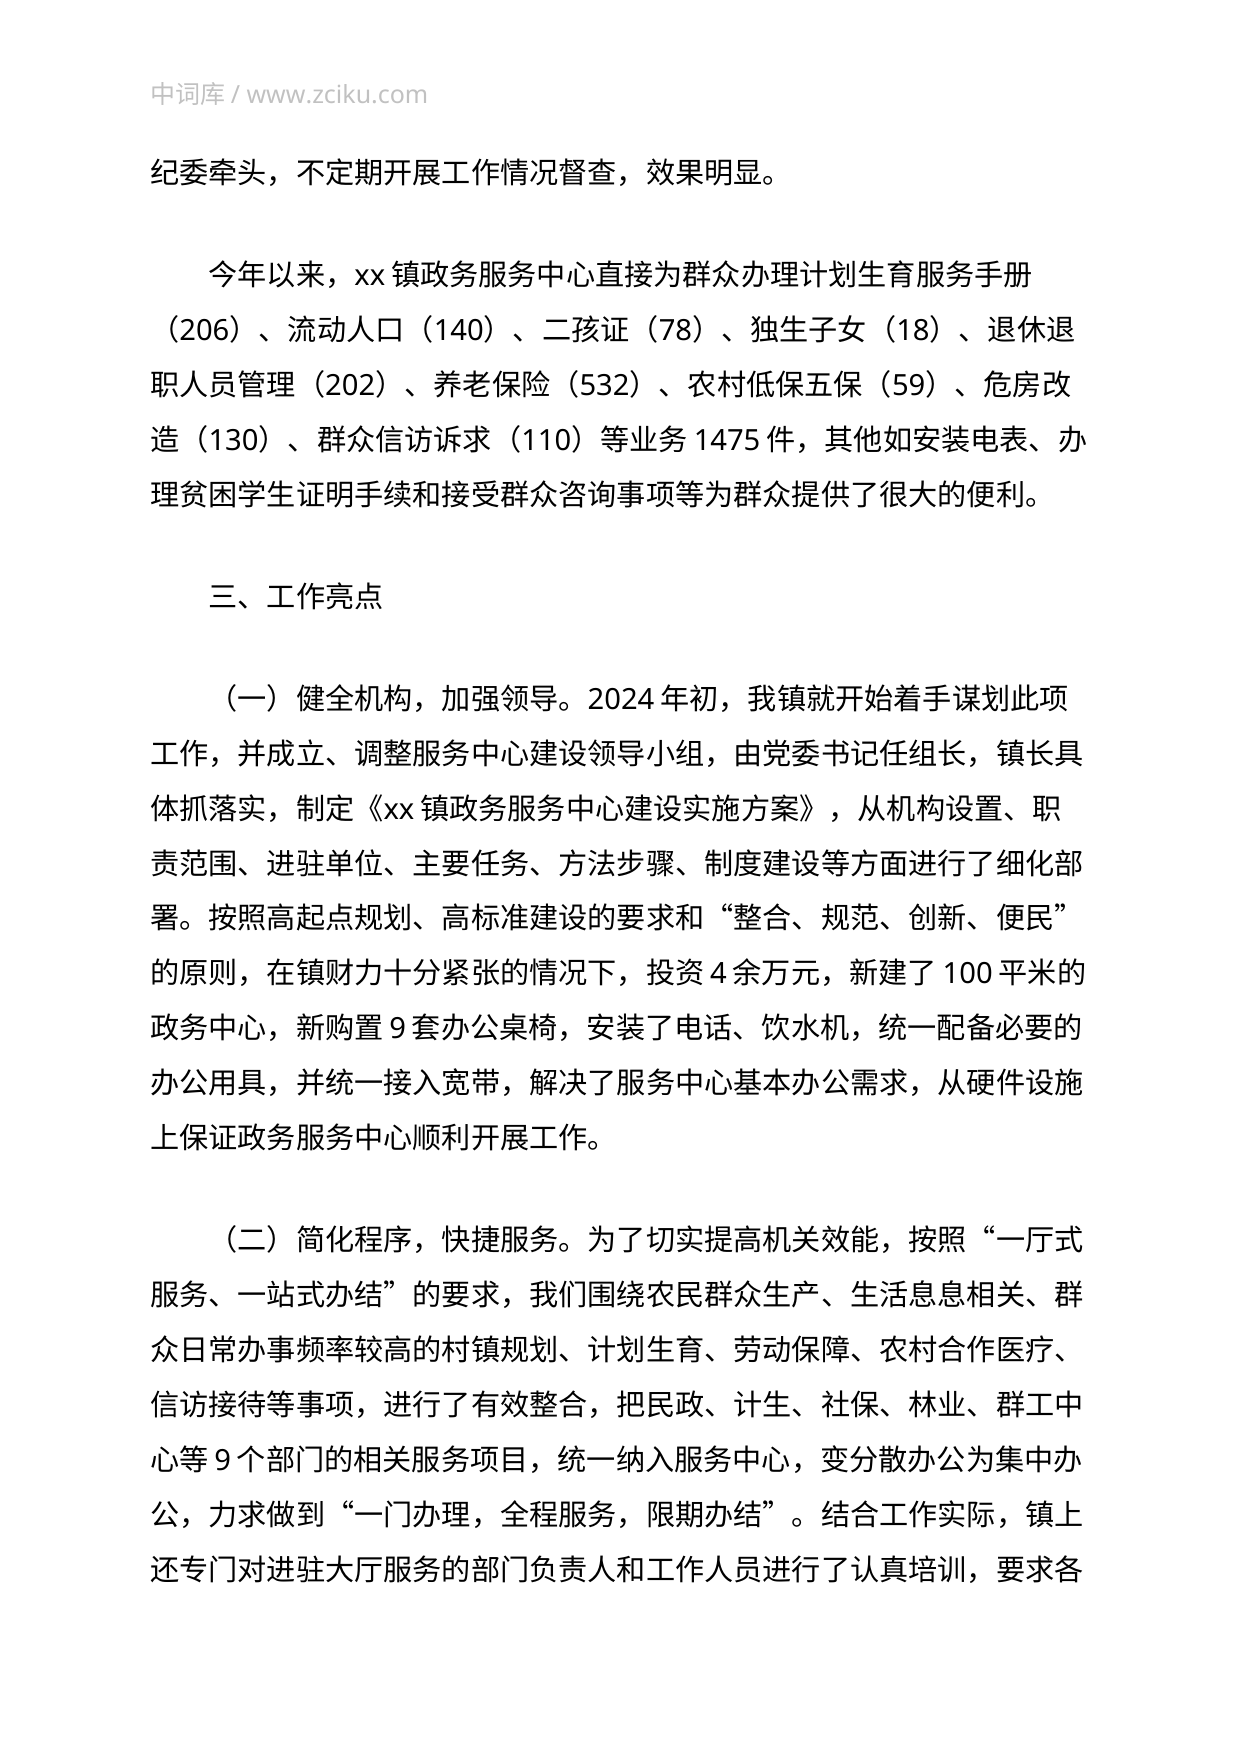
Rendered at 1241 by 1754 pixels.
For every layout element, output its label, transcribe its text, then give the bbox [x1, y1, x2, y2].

text 三、工作亮点 [150, 573, 1090, 616]
text （一）健全机构，加强领导。2024年初，我镇就开始着手谋划此项工作，并成立、调整服务中心建设领导小组，由党委书记任组长，镇长具体抓落实，制定《xx镇政务服务中心建设实施方案》，从机构设置、职责范围、进驻单位、主要任务、方法步骤、制度建设等方面进行了细化部署。按照高起点规划、高标准建设的要求和“整合、规范、创新、便民”的原则，在镇财力十分紧张的情况下，投资4余万元，新建了100平米的政务中心，新购置9套办公桌椅，安装了电话、饮水机，统一配备必要的办公用具，并统一接入宽带，解决了服务中心基本办公需求，从硬件设施上保证政务服务中心顺利开展工作。 [150, 675, 1090, 1157]
text 今年以来，xx镇政务服务中心直接为群众办理计划生育服务手册（206）、流动人口（140）、二孩证（78）、独生子女（18）、退休退职人员管理（202）、养老保险（532）、农村低保五保（59）、危房改造（130）、群众信访诉求（110）等业务1475件，其他如安装电表、办理贫困学生证明手续和接受群众咨询事项等为群众提供了很大的便利。 [150, 252, 1090, 514]
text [150, 1217, 1090, 1588]
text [150, 150, 1090, 192]
